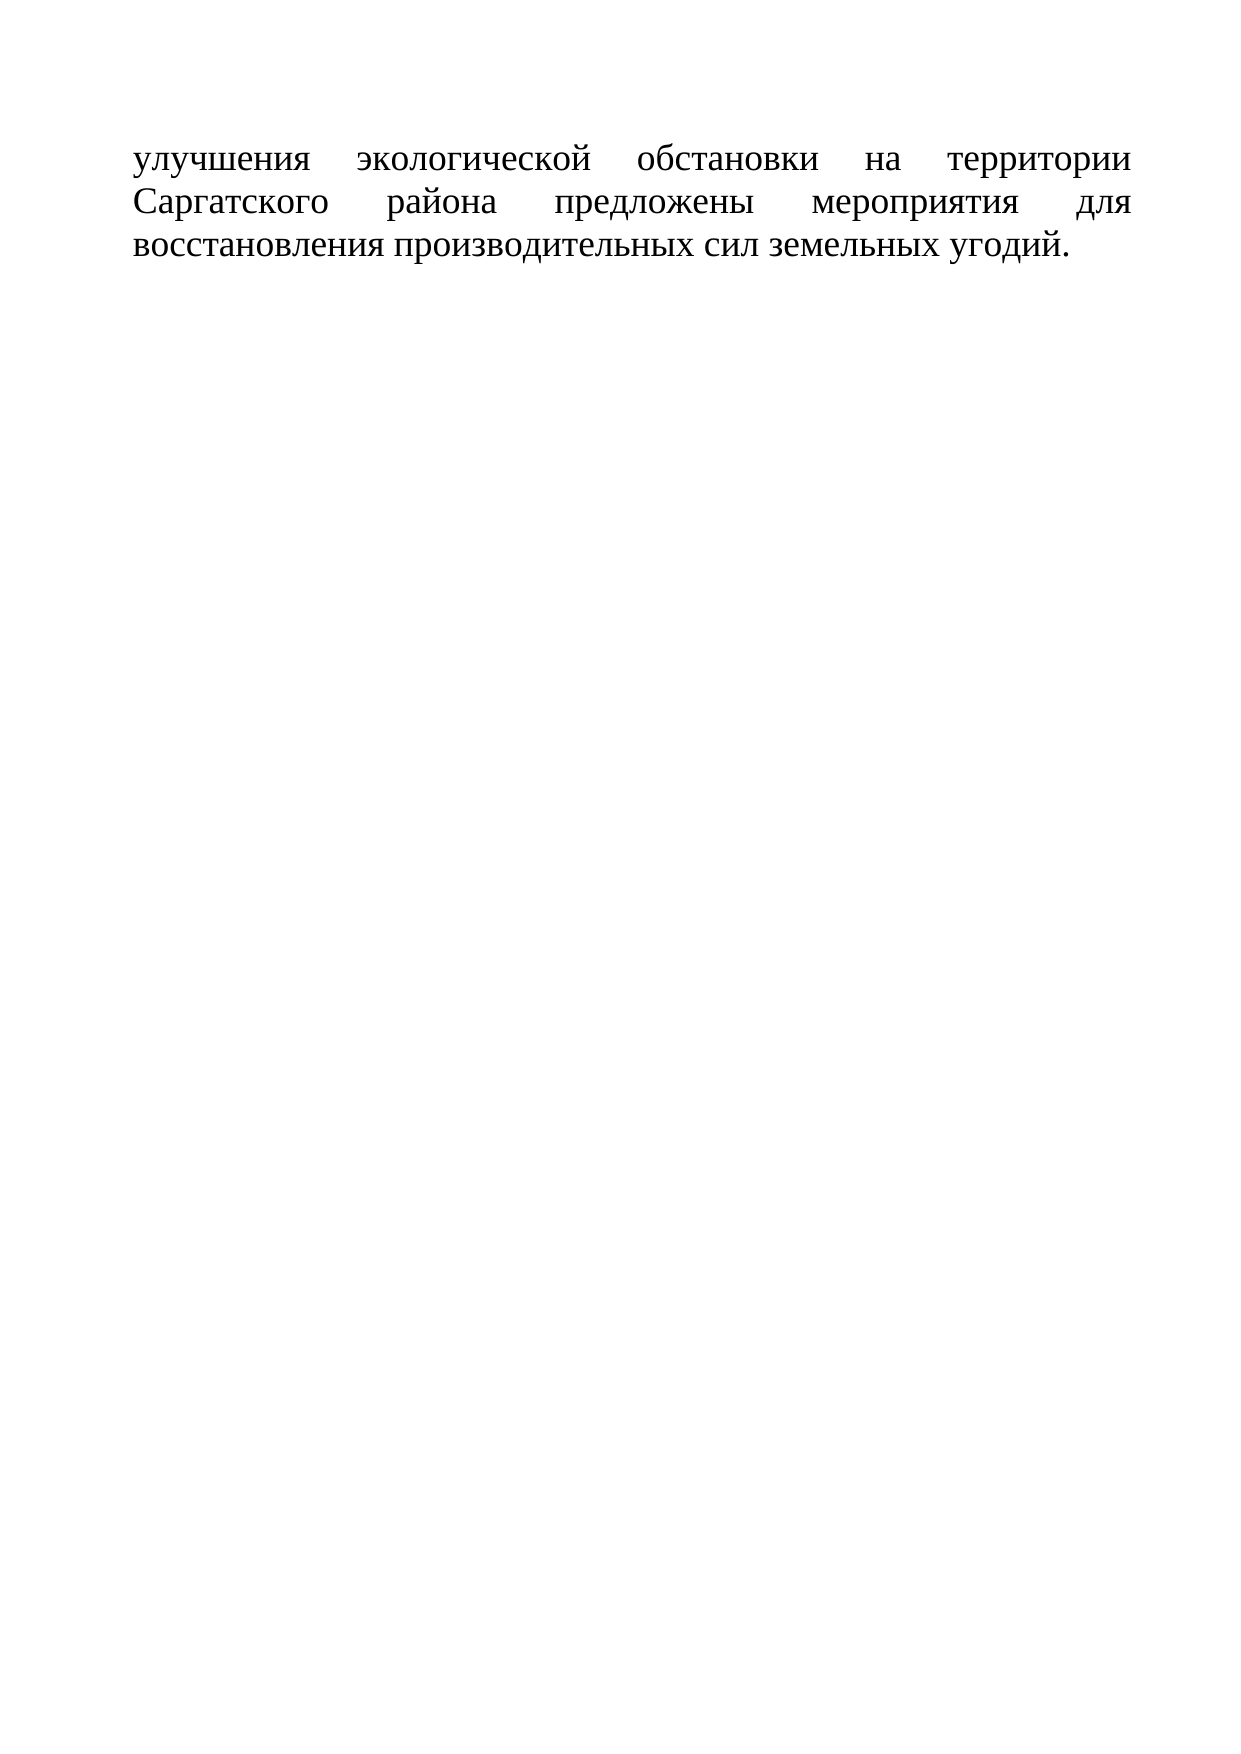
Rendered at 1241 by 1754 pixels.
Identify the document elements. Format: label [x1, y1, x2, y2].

table_header [74, 118, 1240, 269]
